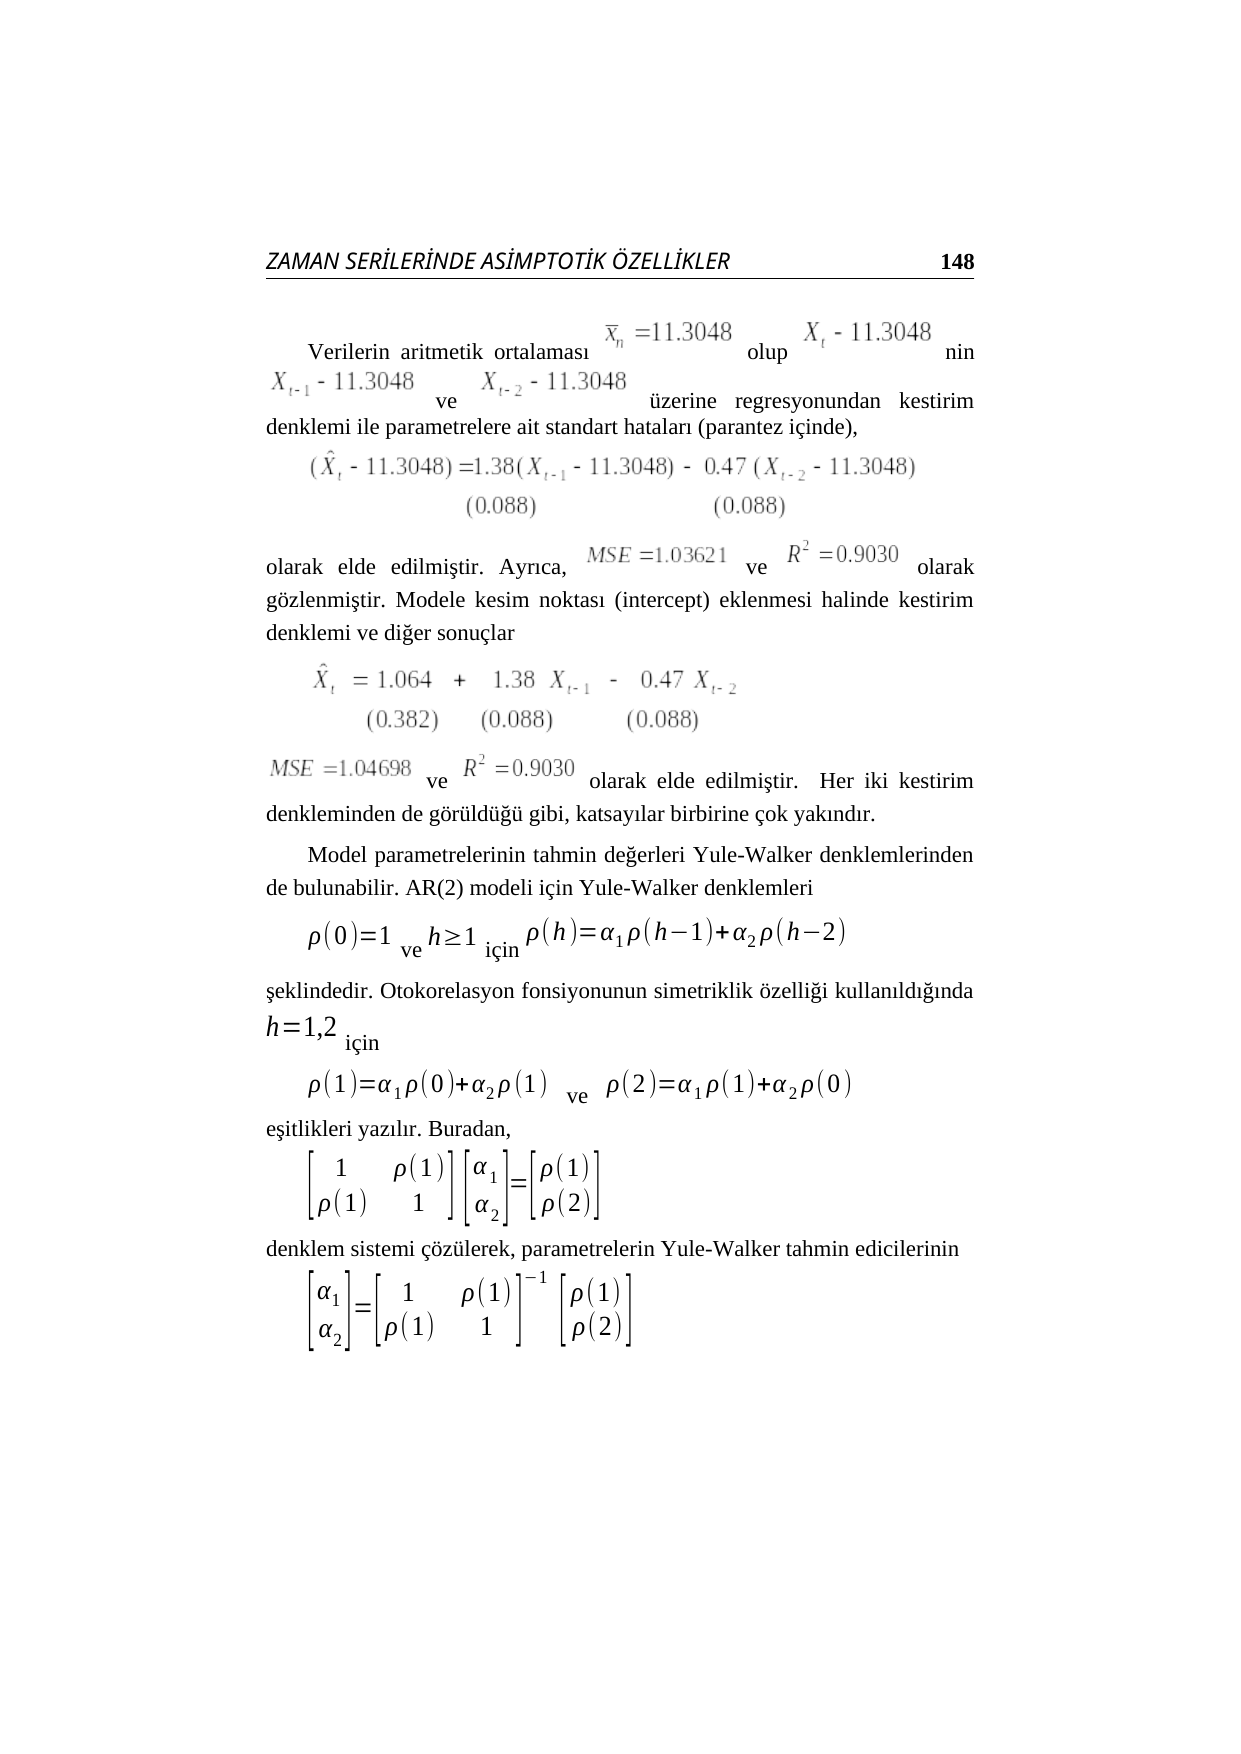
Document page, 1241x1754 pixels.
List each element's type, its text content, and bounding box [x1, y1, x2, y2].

text olarak elde edilmiştir. Ayrıca, ve olarak gözlenmiştir. Modele kesim noktası (intercept) eklenmesi halinde kestirim denklemi ve diğer sonuçlar [266, 532, 974, 646]
text Verilerin aritmetik ortalaması olup nin ve üzerine regresyonundan kestirim denklemi ile parametrelere ait standart hataları (parantez içinde), [266, 316, 974, 440]
text denklem sistemi çözülerek, parametrelerin Yule-Walker tahmin edicilerinin [266, 1235, 974, 1261]
text ve [266, 1068, 974, 1109]
text şeklindedir. Otokorelasyon fonsiyonunun simetriklik özelliği kullanıldığında için [266, 978, 974, 1055]
text ve olarak elde edilmiştir. Her iki kestirim denkleminden de görüldüğü gibi, katsayılar birbirine çok yakındır. [266, 746, 974, 826]
text eşitlikleri yazılır. Buradan, [266, 1115, 974, 1142]
text ve için [266, 916, 974, 963]
text Model parametrelerinin tahmin değerleri Yule-Walker denklemlerinden de bulunabilir. AR(2) modeli için Yule-Walker denklemleri [266, 841, 974, 901]
